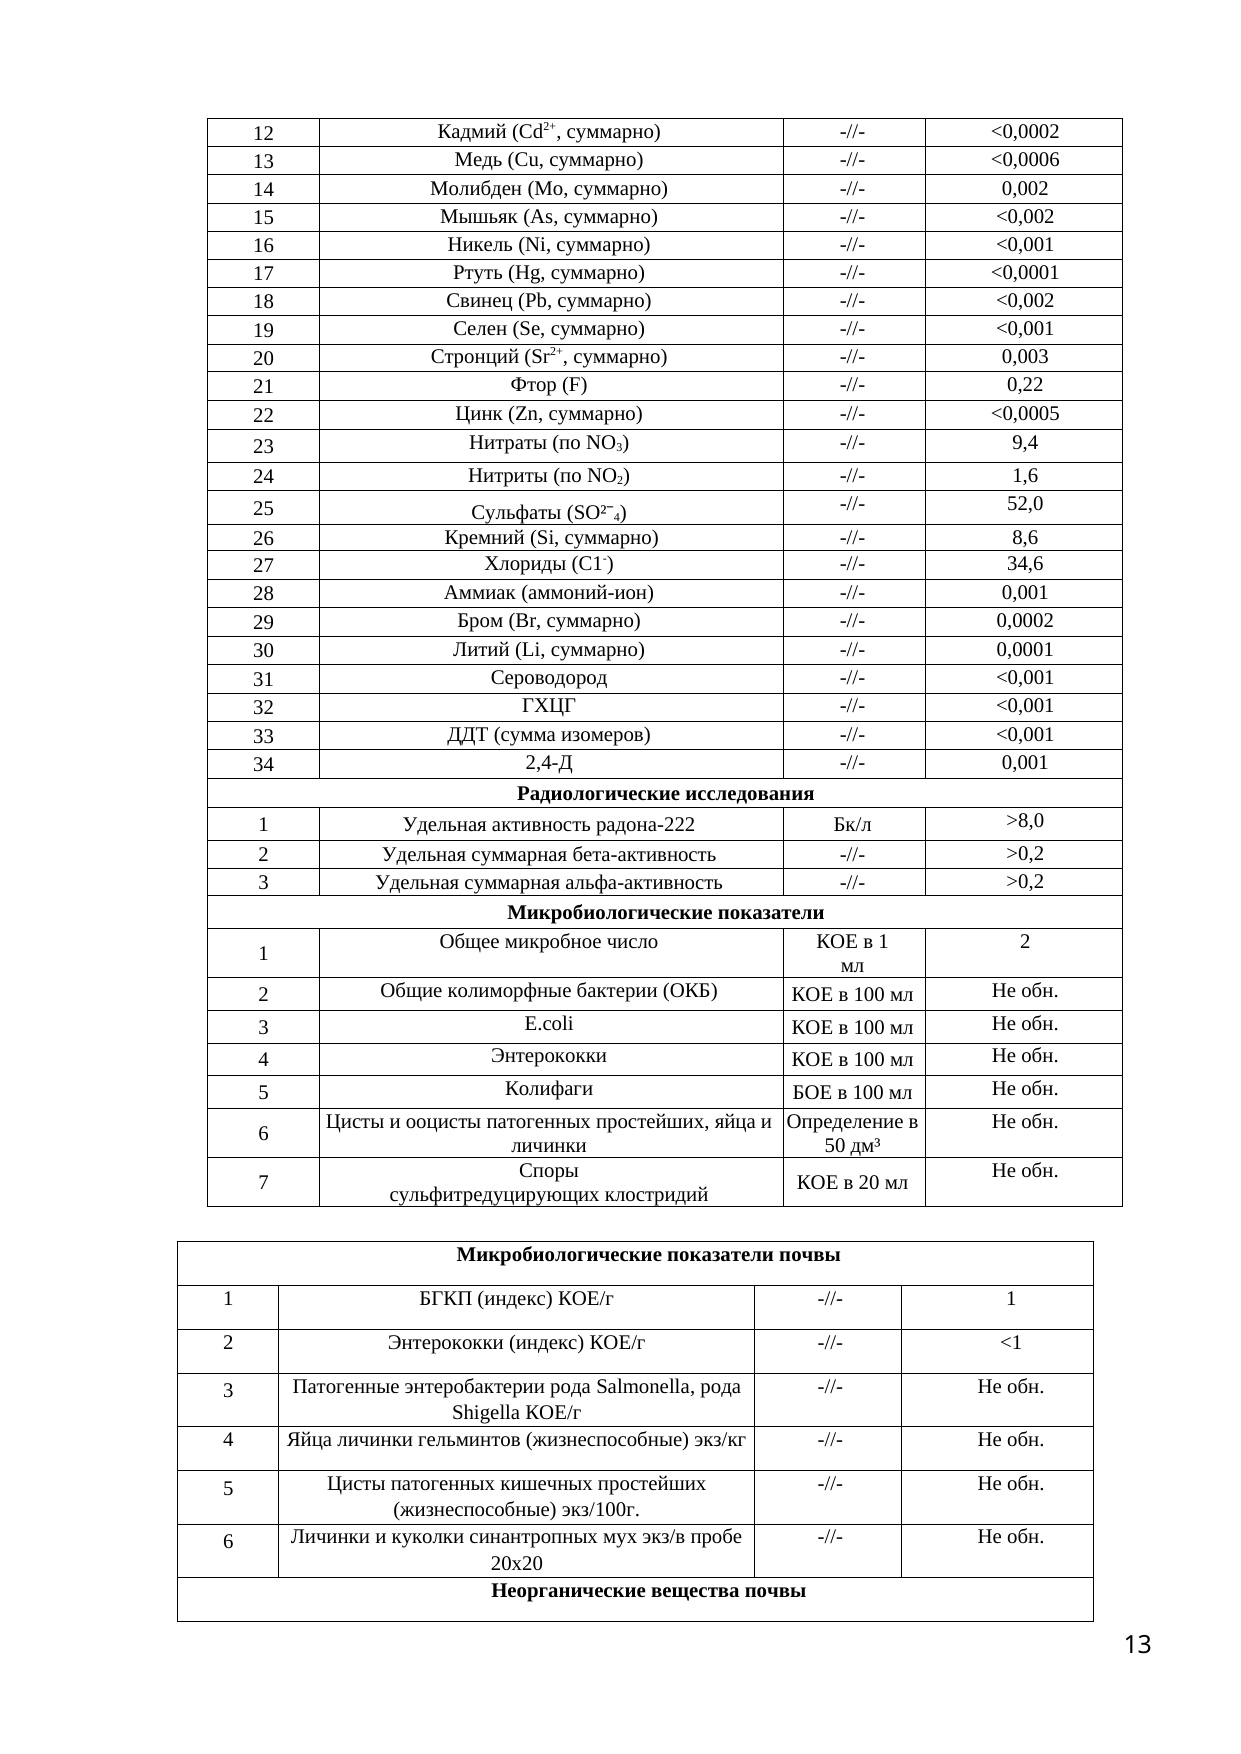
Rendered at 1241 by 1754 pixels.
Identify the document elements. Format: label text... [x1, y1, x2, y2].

table_cell Не обн. [902, 1525, 1093, 1577]
table_cell Аммиак (аммоний-ион) [320, 580, 783, 607]
table_cell Цисты патогенных кишечных простейших (жизнеспособные) экз/100г. [279, 1471, 754, 1523]
table_cell Не обн. [926, 1158, 1122, 1206]
table_cell <0,0006 [926, 147, 1122, 174]
table_cell Ртуть (Hg, суммарно) [320, 260, 783, 287]
table_cell Цинк (Zn, суммарно) [320, 401, 783, 428]
table_cell 0,003 [926, 345, 1122, 371]
table_cell КОЕ в 100 мл [784, 1011, 925, 1042]
table_cell -//- [784, 463, 925, 490]
table_cell Микробиологические показатели [208, 896, 1122, 928]
table_cell >8,0 [926, 808, 1122, 840]
table_cell ДДТ (сумма изомеров) [320, 722, 783, 749]
table_cell Сероводород [320, 665, 783, 692]
table_cell Патогенные энтеробактерии рода Salmonella, рода Shigella КОЕ/г [279, 1374, 754, 1426]
table_cell Удельная активность радона-222 [320, 808, 783, 840]
table_cell 2,4-Д [320, 750, 783, 778]
table_cell 12 [208, 119, 319, 146]
table_cell Бк/л [784, 808, 925, 840]
table_cell 3 [208, 869, 319, 895]
table_cell Яйца личинки гельминтов (жизнеспособные) экз/кг [279, 1427, 754, 1470]
table_cell Энтерококки [320, 1044, 783, 1075]
table_cell Кадмий (Cd2+, суммарно) [320, 119, 783, 146]
table_cell 27 [208, 551, 319, 579]
table_cell 0,001 [926, 580, 1122, 607]
table_cell <0,001 [926, 722, 1122, 749]
table_cell <0,002 [926, 204, 1122, 231]
table_cell -//- [784, 525, 925, 550]
table_cell КОЕ в 1 мл [784, 929, 925, 977]
table_cell Не обн. [926, 1011, 1122, 1042]
table_cell 6 [178, 1525, 278, 1577]
table_cell 23 [208, 430, 319, 462]
table_cell 2 [208, 978, 319, 1010]
table_cell -//- [755, 1471, 901, 1523]
table_cell <0,001 [926, 665, 1122, 692]
table_cell -//- [784, 401, 925, 428]
table_cell 34,6 [926, 551, 1122, 579]
table_cell 14 [208, 175, 319, 202]
table_cell Не обн. [926, 978, 1122, 1010]
table_cell 2 [208, 841, 319, 868]
table_cell -//- [784, 580, 925, 607]
table_cell Неорганические вещества почвы [178, 1578, 1093, 1621]
table_cell Не обн. [902, 1471, 1093, 1523]
table_cell Медь (Cu, суммарно) [320, 147, 783, 174]
table_cell Радиологические исследования [208, 779, 1122, 807]
table_cell >0,2 [926, 869, 1122, 895]
table_cell 52,0 [926, 491, 1122, 524]
table_cell Фтор (F) [320, 372, 783, 400]
table_cell 0,002 [926, 175, 1122, 202]
table_cell 34 [208, 750, 319, 778]
table_cell Нитраты (по NO3) [320, 430, 783, 462]
table_cell ГХЦГ [320, 694, 783, 721]
table_cell 0,0002 [926, 608, 1122, 636]
table_cell -//- [755, 1286, 901, 1329]
table_cell Нитриты (по NO2) [320, 463, 783, 490]
table_cell -//- [784, 204, 925, 231]
table_cell 15 [208, 204, 319, 231]
table_cell -//- [784, 750, 925, 778]
table_cell 3 [178, 1374, 278, 1426]
table_cell 4 [178, 1427, 278, 1470]
table_cell <0,0002 [926, 119, 1122, 146]
table_cell БГКП (индекс) КОЕ/г [279, 1286, 754, 1329]
table_cell 3 [208, 1011, 319, 1042]
table_cell 25 [208, 491, 319, 524]
table_cell -//- [784, 551, 925, 579]
table_cell 33 [208, 722, 319, 749]
table_cell -//- [784, 430, 925, 462]
table_cell 31 [208, 665, 319, 692]
table_cell 8,6 [926, 525, 1122, 550]
table_cell Общие колиморфные бактерии (ОКБ) [320, 978, 783, 1010]
table_cell <0,001 [926, 232, 1122, 259]
table_cell -//- [784, 722, 925, 749]
table_cell 18 [208, 288, 319, 315]
table_cell -//- [755, 1374, 901, 1426]
table_cell 0,0001 [926, 637, 1122, 664]
table_cell 21 [208, 372, 319, 400]
table_header Микробиологические показатели почвы [178, 1242, 1093, 1284]
table_cell 13 [208, 147, 319, 174]
table_cell -//- [784, 869, 925, 895]
table_cell -//- [784, 665, 925, 692]
table_cell Определение в 50 дм³ [784, 1109, 925, 1157]
table_cell 22 [208, 401, 319, 428]
table_cell 1,6 [926, 463, 1122, 490]
table_cell Удельная суммарная бета-активность [320, 841, 783, 868]
table_cell E.coli [320, 1011, 783, 1042]
table_cell Споры сульфитредуцирующих клостридий [320, 1158, 783, 1206]
table_cell Удельная суммарная альфа-активность [320, 869, 783, 895]
table_cell <0,0005 [926, 401, 1122, 428]
table_cell 5 [178, 1471, 278, 1523]
table_cell Стронций (Sr2+, суммарно) [320, 345, 783, 371]
table_cell -//- [784, 608, 925, 636]
table_cell 29 [208, 608, 319, 636]
table_cell КОЕ в 100 мл [784, 1044, 925, 1075]
table_cell Общее микробное число [320, 929, 783, 977]
table_cell -//- [784, 841, 925, 868]
table_cell БОЕ в 100 мл [784, 1076, 925, 1108]
table_cell 1 [902, 1286, 1093, 1329]
table_cell Не обн. [926, 1109, 1122, 1157]
table_cell -//- [784, 491, 925, 524]
table_cell 0,22 [926, 372, 1122, 400]
table_cell <0,002 [926, 288, 1122, 315]
table_cell 2 [926, 929, 1122, 977]
table_cell -//- [784, 694, 925, 721]
table_cell Не обн. [926, 1044, 1122, 1075]
table_cell 24 [208, 463, 319, 490]
table_cell <0,001 [926, 694, 1122, 721]
table_cell 30 [208, 637, 319, 664]
table_cell Свинец (Pb, суммарно) [320, 288, 783, 315]
table_cell 19 [208, 316, 319, 343]
table_cell 1 [208, 929, 319, 977]
table_cell Хлориды (С1-) [320, 551, 783, 579]
table_cell 32 [208, 694, 319, 721]
table_cell -//- [755, 1525, 901, 1577]
table_cell 26 [208, 525, 319, 550]
table_cell Никель (Ni, суммарно) [320, 232, 783, 259]
table_cell 4 [208, 1044, 319, 1075]
table_cell -//- [784, 372, 925, 400]
table_cell <0,001 [926, 316, 1122, 343]
table_cell Литий (Li, суммарно) [320, 637, 783, 664]
table_cell Не обн. [926, 1076, 1122, 1108]
table_cell -//- [784, 147, 925, 174]
table_cell >0,2 [926, 841, 1122, 868]
table_cell -//- [755, 1427, 901, 1470]
table_cell -//- [784, 288, 925, 315]
table_cell 20 [208, 345, 319, 371]
table_cell 9,4 [926, 430, 1122, 462]
table_cell 1 [208, 808, 319, 840]
table_cell Молибден (Мо, суммарно) [320, 175, 783, 202]
table_cell Селен (Se, суммарно) [320, 316, 783, 343]
table_cell Колифаги [320, 1076, 783, 1108]
table_cell Бром (Br, суммарно) [320, 608, 783, 636]
table_cell Энтерококки (индекс) КОЕ/г [279, 1330, 754, 1373]
table_cell 5 [208, 1076, 319, 1108]
table_cell Личинки и куколки синантропных мух экз/в пробе 20х20 [279, 1525, 754, 1577]
table_cell Цисты и ооцисты патогенных простейших, яйца и личинки [320, 1109, 783, 1157]
table_cell <0,0001 [926, 260, 1122, 287]
table_cell КОЕ в 20 мл [784, 1158, 925, 1206]
table_cell -//- [784, 119, 925, 146]
table_cell 6 [208, 1109, 319, 1157]
table_cell <1 [902, 1330, 1093, 1373]
table_cell -//- [784, 260, 925, 287]
table_cell 2 [178, 1330, 278, 1373]
table_cell Сульфаты (SO²ˉ4) [320, 491, 783, 524]
table_cell 28 [208, 580, 319, 607]
table_cell 1 [178, 1286, 278, 1329]
table_cell -//- [784, 232, 925, 259]
table_cell КОЕ в 100 мл [784, 978, 925, 1010]
table_cell Не обн. [902, 1427, 1093, 1470]
table_cell -//- [784, 637, 925, 664]
table_cell -//- [784, 175, 925, 202]
table_cell Мышьяк (As, суммарно) [320, 204, 783, 231]
table_cell -//- [755, 1330, 901, 1373]
table_cell 16 [208, 232, 319, 259]
table_cell Не обн. [902, 1374, 1093, 1426]
table_cell -//- [784, 316, 925, 343]
table_cell 0,001 [926, 750, 1122, 778]
table_cell 17 [208, 260, 319, 287]
table_cell 7 [208, 1158, 319, 1206]
table_cell Кремний (Si, суммарно) [320, 525, 783, 550]
table_cell -//- [784, 345, 925, 371]
